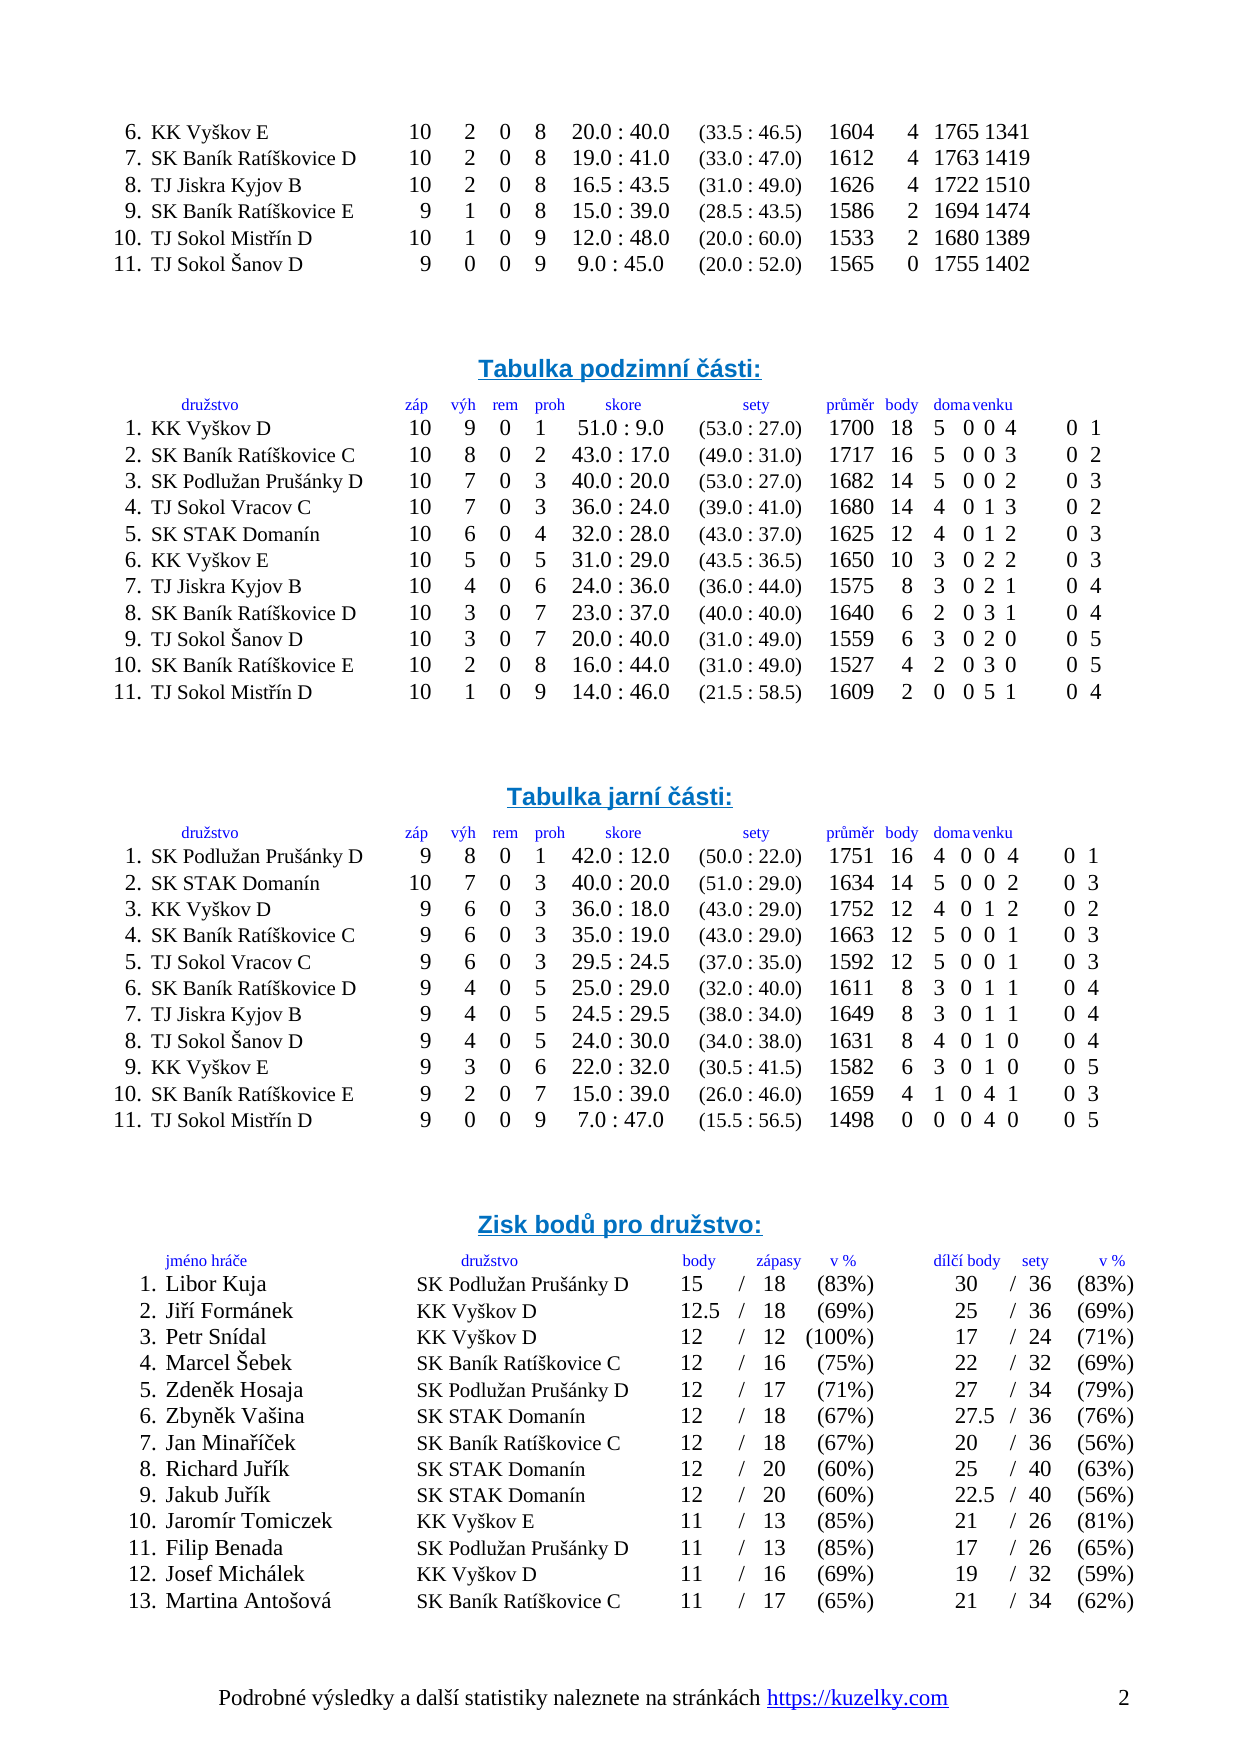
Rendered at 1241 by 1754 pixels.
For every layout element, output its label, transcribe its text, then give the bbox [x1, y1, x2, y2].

text Tabulka jarní části: [94, 782, 1145, 811]
text 6. KK Vyškov E 10 5 0 5 31.0 : 29.0 (43.5 : 36.5) 1650 10 3 0 2 2 0 3 [106, 546, 1134, 572]
text 2. Jiří Formánek KK Vyškov D 12.5 / 18 (69%) 25 / 36 (69%) [106, 1297, 1134, 1323]
text družstvo záp výh rem proh skore sety průměr body doma venku [106, 395, 1134, 414]
text 10. SK Baník Ratíškovice E 9 2 0 7 15.0 : 39.0 (26.0 : 46.0) 1659 4 1 0 4 1 0 3 [106, 1079, 1134, 1106]
text 6. Zbyněk Vašina SK STAK Domanín 12 / 18 (67%) 27.5 / 36 (76%) [106, 1402, 1134, 1428]
text 3. Petr Snídal KK Vyškov D 12 / 12 (100%) 17 / 24 (71%) [106, 1323, 1134, 1349]
text 9. Jakub Juřík SK STAK Domanín 12 / 20 (60%) 22.5 / 40 (56%) [106, 1481, 1134, 1508]
text 4. TJ Sokol Vracov C 10 7 0 3 36.0 : 24.0 (39.0 : 41.0) 1680 14 4 0 1 3 0 2 [106, 493, 1134, 520]
text 8. TJ Sokol Šanov D 9 4 0 5 24.0 : 30.0 (34.0 : 38.0) 1631 8 4 0 1 0 0 4 [106, 1027, 1134, 1053]
text 10. SK Baník Ratíškovice E 10 2 0 8 16.0 : 44.0 (31.0 : 49.0) 1527 4 2 0 3 0 0 5 [106, 652, 1134, 678]
text 2. SK Baník Ratíškovice C 10 8 0 2 43.0 : 17.0 (49.0 : 31.0) 1717 16 5 0 0 3 0 2 [106, 441, 1134, 467]
text 1. KK Vyškov D 10 9 0 1 51.0 : 9.0 (53.0 : 27.0) 1700 18 5 0 0 4 0 1 [106, 414, 1134, 441]
text 8. TJ Jiskra Kyjov B 10 2 0 8 16.5 : 43.5 (31.0 : 49.0) 1626 4 1722 1510 [106, 171, 1134, 197]
text 11. TJ Sokol Šanov D 9 0 0 9 9.0 : 45.0 (20.0 : 52.0) 1565 0 1755 1402 [106, 250, 1134, 276]
text 5. SK STAK Domanín 10 6 0 4 32.0 : 28.0 (43.0 : 37.0) 1625 12 4 0 1 2 0 3 [106, 520, 1134, 546]
text Zisk bodů pro družstvo: [94, 1210, 1145, 1239]
text družstvo záp výh rem proh skore sety průměr body doma venku [106, 823, 1134, 842]
text 7. TJ Jiskra Kyjov B 10 4 0 6 24.0 : 36.0 (36.0 : 44.0) 1575 8 3 0 2 1 0 4 [106, 572, 1134, 599]
text 2. SK STAK Domanín 10 7 0 3 40.0 : 20.0 (51.0 : 29.0) 1634 14 5 0 0 2 0 3 [106, 869, 1134, 895]
text 7. Jan Minaříček SK Baník Ratíškovice C 12 / 18 (67%) 20 / 36 (56%) [106, 1428, 1134, 1455]
text Tabulka podzimní části: [94, 354, 1145, 383]
text 5. TJ Sokol Vracov C 9 6 0 3 29.5 : 24.5 (37.0 : 35.0) 1592 12 5 0 0 1 0 3 [106, 948, 1134, 974]
text 11. Filip Benada SK Podlužan Prušánky D 11 / 13 (85%) 17 / 26 (65%) [106, 1534, 1134, 1560]
text 11. TJ Sokol Mistřín D 9 0 0 9 7.0 : 47.0 (15.5 : 56.5) 1498 0 0 0 4 0 0 5 [106, 1106, 1134, 1132]
text 6. SK Baník Ratíškovice D 9 4 0 5 25.0 : 29.0 (32.0 : 40.0) 1611 8 3 0 1 1 0 4 [106, 974, 1134, 1001]
text 4. SK Baník Ratíškovice C 9 6 0 3 35.0 : 19.0 (43.0 : 29.0) 1663 12 5 0 0 1 0 3 [106, 921, 1134, 948]
text 7. SK Baník Ratíškovice D 10 2 0 8 19.0 : 41.0 (33.0 : 47.0) 1612 4 1763 1419 [106, 144, 1134, 171]
text 8. SK Baník Ratíškovice D 10 3 0 7 23.0 : 37.0 (40.0 : 40.0) 1640 6 2 0 3 1 0 4 [106, 599, 1134, 625]
text 10. Jaromír Tomiczek KK Vyškov E 11 / 13 (85%) 21 / 26 (81%) [106, 1508, 1134, 1534]
text 10. TJ Sokol Mistřín D 10 1 0 9 12.0 : 48.0 (20.0 : 60.0) 1533 2 1680 1389 [106, 223, 1134, 250]
text 8. Richard Juřík SK STAK Domanín 12 / 20 (60%) 25 / 40 (63%) [106, 1455, 1134, 1481]
text 3. SK Podlužan Prušánky D 10 7 0 3 40.0 : 20.0 (53.0 : 27.0) 1682 14 5 0 0 2 0 3 [106, 467, 1134, 493]
text 5. Zdeněk Hosaja SK Podlužan Prušánky D 12 / 17 (71%) 27 / 34 (79%) [106, 1376, 1134, 1402]
text 13. Martina Antošová SK Baník Ratíškovice C 11 / 17 (65%) 21 / 34 (62%) [106, 1587, 1134, 1613]
text 9. SK Baník Ratíškovice E 9 1 0 8 15.0 : 39.0 (28.5 : 43.5) 1586 2 1694 1474 [106, 197, 1134, 223]
text 9. TJ Sokol Šanov D 10 3 0 7 20.0 : 40.0 (31.0 : 49.0) 1559 6 3 0 2 0 0 5 [106, 625, 1134, 652]
text 12. Josef Michálek KK Vyškov D 11 / 16 (69%) 19 / 32 (59%) [106, 1560, 1134, 1587]
text 1. SK Podlužan Prušánky D 9 8 0 1 42.0 : 12.0 (50.0 : 22.0) 1751 16 4 0 0 4 0 1 [106, 842, 1134, 869]
text 9. KK Vyškov E 9 3 0 6 22.0 : 32.0 (30.5 : 41.5) 1582 6 3 0 1 0 0 5 [106, 1053, 1134, 1079]
text 7. TJ Jiskra Kyjov B 9 4 0 5 24.5 : 29.5 (38.0 : 34.0) 1649 8 3 0 1 1 0 4 [106, 1001, 1134, 1027]
text jméno hráče družstvo body zápasy v % dílčí body sety v % [106, 1251, 1134, 1270]
text 11. TJ Sokol Mistřín D 10 1 0 9 14.0 : 46.0 (21.5 : 58.5) 1609 2 0 0 5 1 0 4 [106, 678, 1134, 704]
text 3. KK Vyškov D 9 6 0 3 36.0 : 18.0 (43.0 : 29.0) 1752 12 4 0 1 2 0 2 [106, 895, 1134, 921]
text 4. Marcel Šebek SK Baník Ratíškovice C 12 / 16 (75%) 22 / 32 (69%) [106, 1349, 1134, 1376]
text 6. KK Vyškov E 10 2 0 8 20.0 : 40.0 (33.5 : 46.5) 1604 4 1765 1341 [106, 118, 1134, 144]
text 1. Libor Kuja SK Podlužan Prušánky D 15 / 18 (83%) 30 / 36 (83%) [106, 1270, 1134, 1297]
